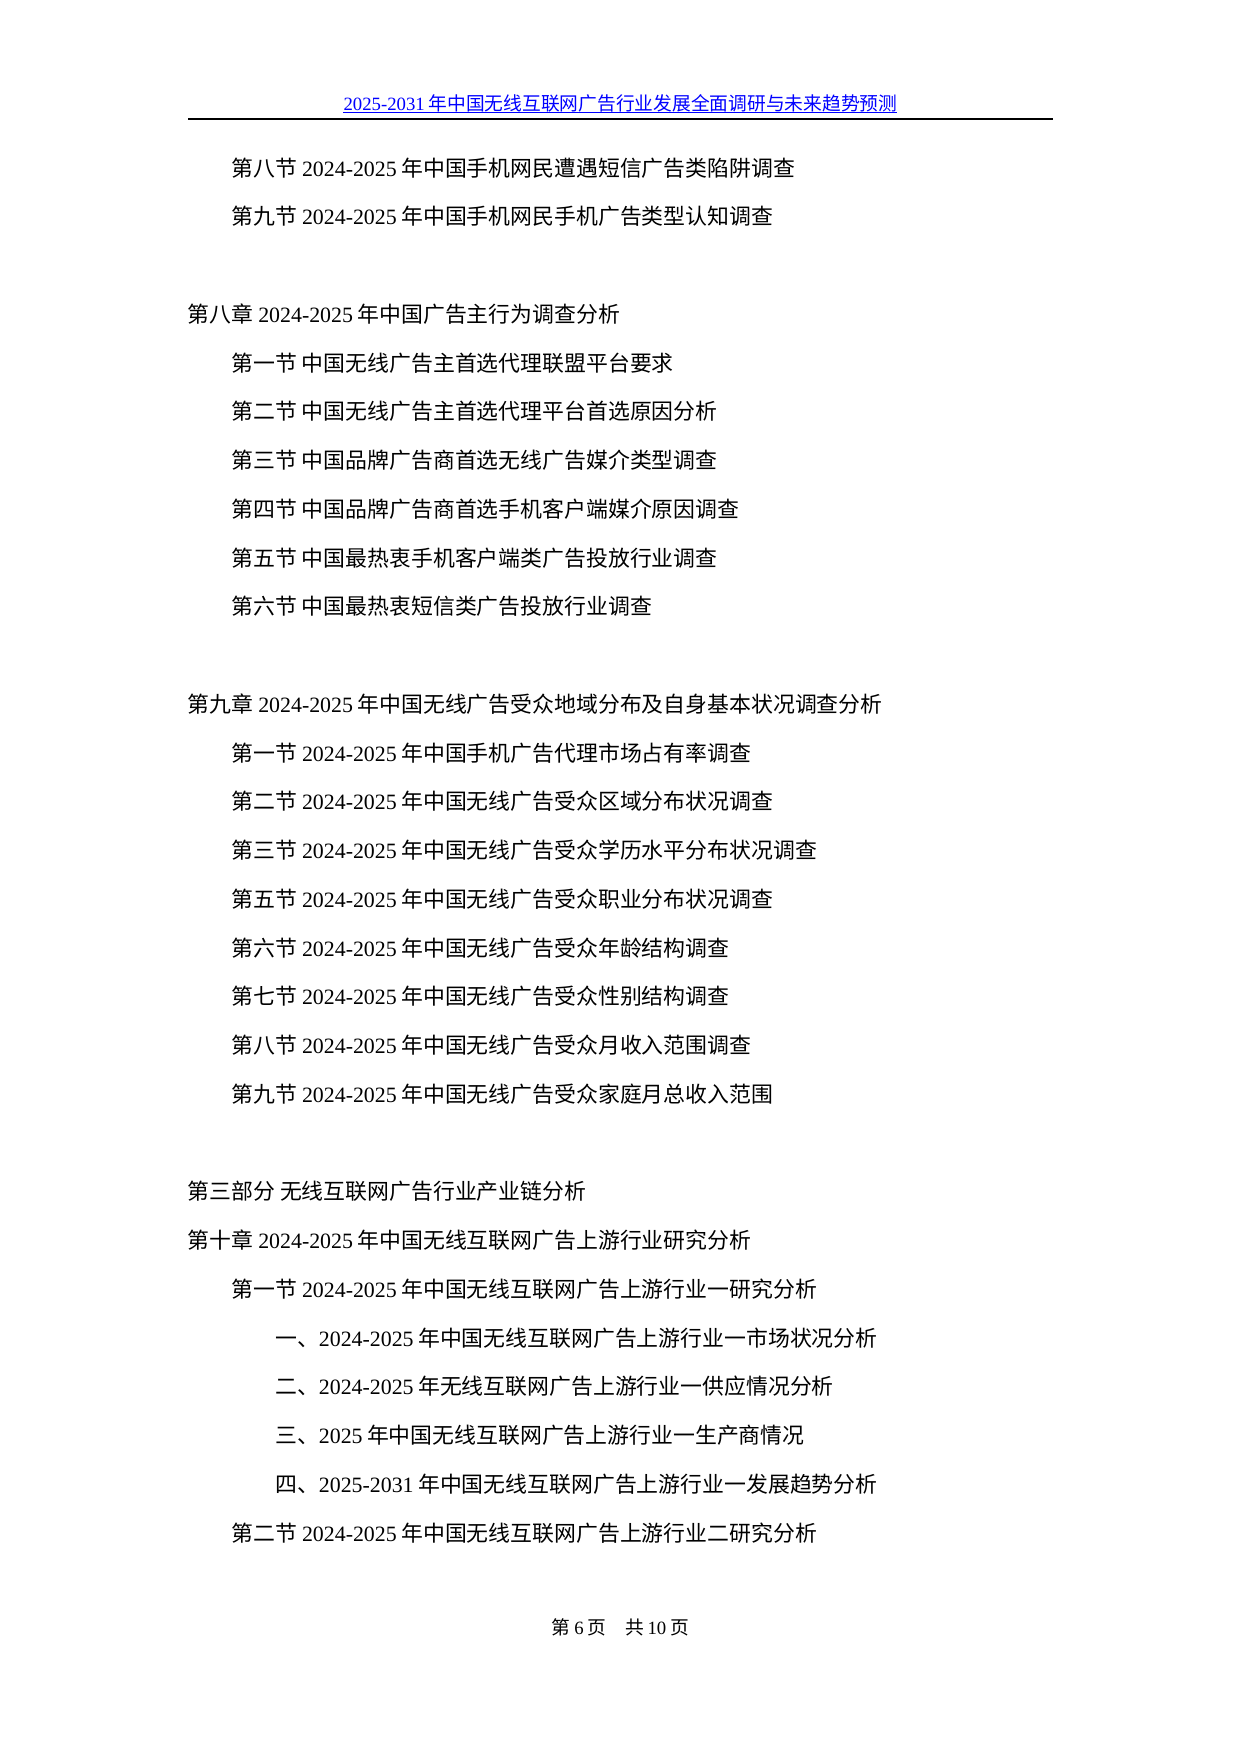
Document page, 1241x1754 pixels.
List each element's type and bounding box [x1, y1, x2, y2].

text [187, 150, 1053, 1548]
